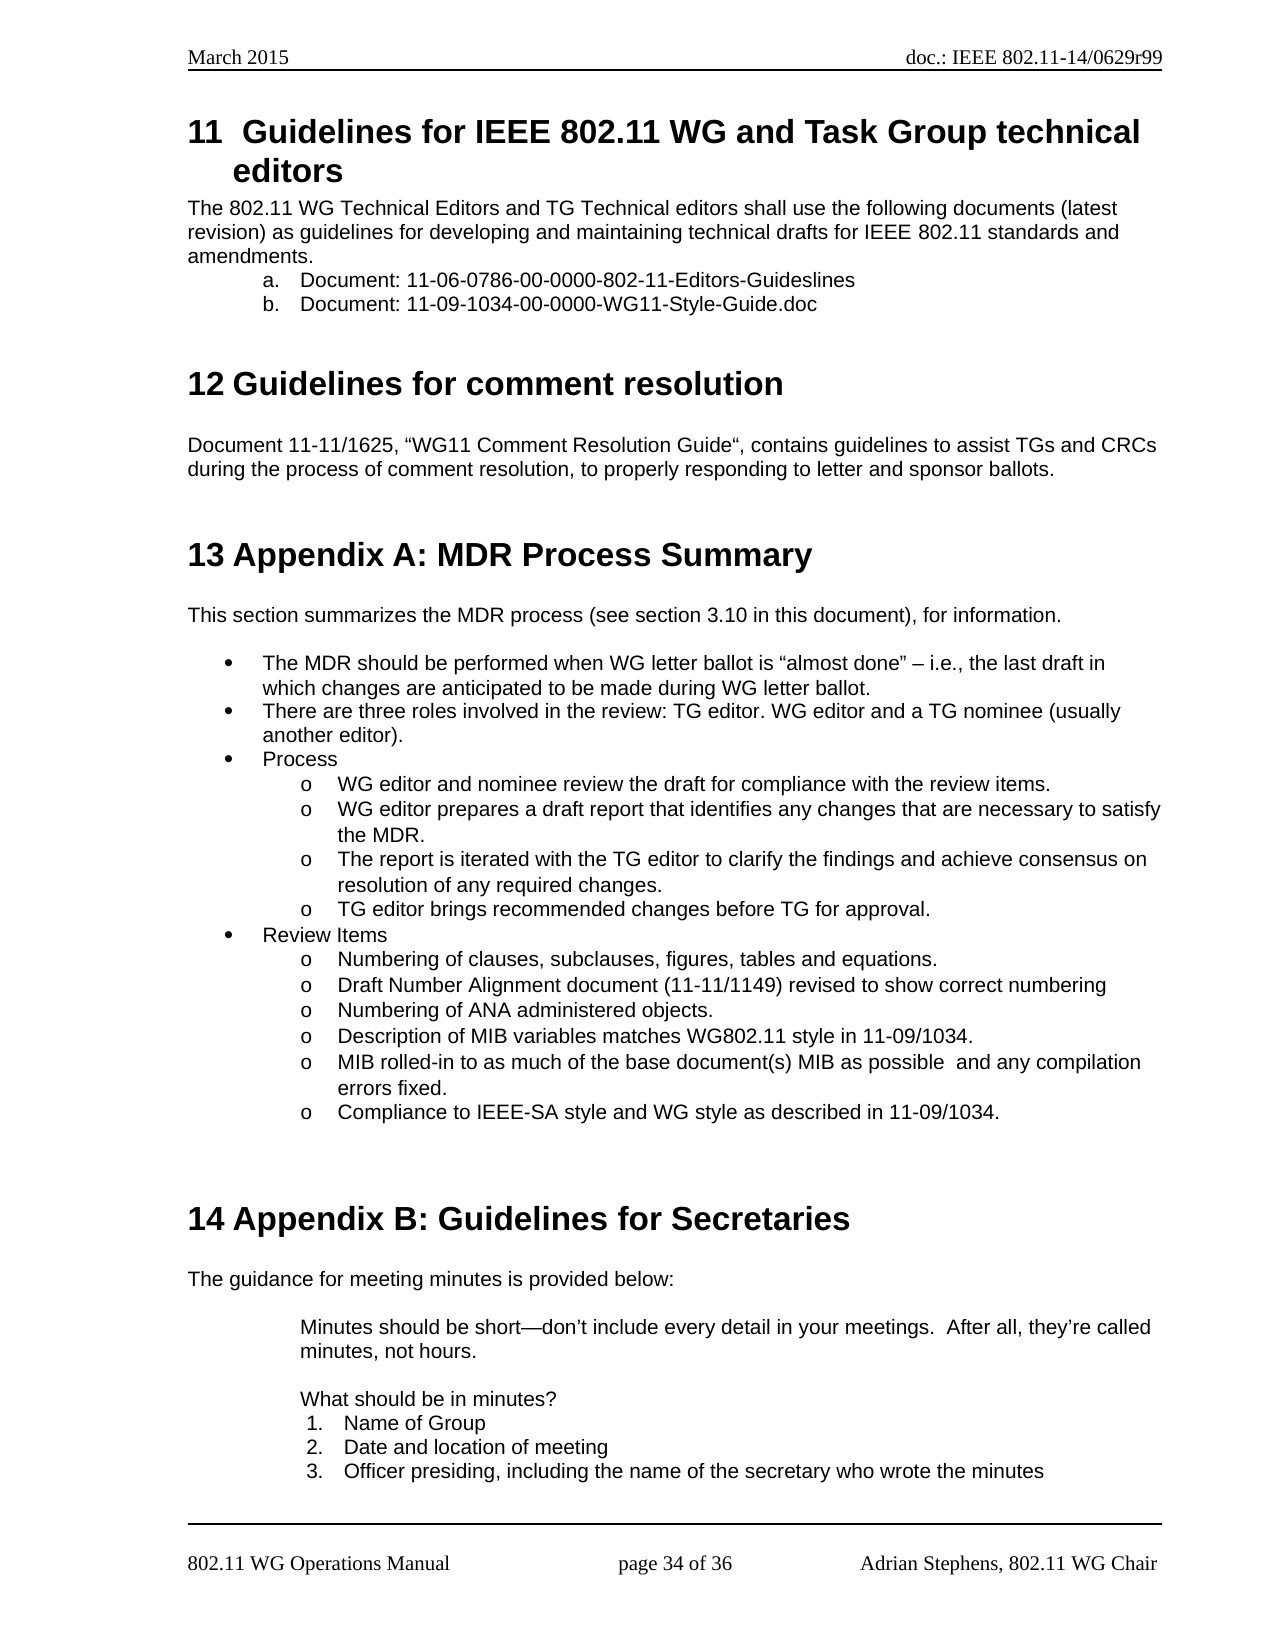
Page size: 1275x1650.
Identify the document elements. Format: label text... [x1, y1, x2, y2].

list Document: 11-06-0786-00-0000-802-11-Editors-Guideslines [262, 267, 1162, 291]
subtitle Appendix B: Guidelines for Secretaries [187, 1198, 1162, 1237]
list Compliance to IEEE-SA style and WG style as described in 11-09/1034. [300, 1100, 1162, 1126]
list MIB rolled-in to as much of the base document(s) MIB as possible and any compilation errors fixed. [300, 1050, 1162, 1100]
text This section summarizes the MDR process (see section 3.10 in this document), for information. [187, 603, 1162, 627]
list Draft Number Alignment document (11-11/1149) revised to show correct numbering [300, 972, 1162, 998]
list Description of MIB variables matches WG802.11 style in 11-09/1034. [300, 1024, 1162, 1050]
subtitle Guidelines for IEEE 802.11 WG and Task Group technical editors [187, 112, 1162, 189]
list Date and location of meeting [306, 1435, 1162, 1459]
text Document 11-11/1625, “WG11 Comment Resolution Guide“, contains guidelines to assist TGs and CRCs during the process of comment resolution, to properly responding to letter and sponsor ballots. [187, 433, 1162, 481]
text What should be in minutes? [300, 1387, 1162, 1411]
list Name of Group [306, 1411, 1162, 1435]
text Minutes should be short—don’t include every detail in your meetings. After all, they’re called minutes, not hours. [300, 1315, 1162, 1363]
list The MDR should be performed when WG letter ballot is “almost done” – i.e., the last draft in which changes are anticipated to be made during WG letter ballot. [225, 651, 1162, 699]
list TG editor brings recommended changes before TG for approval. [300, 897, 1162, 923]
list Review Items [225, 923, 1162, 947]
list Process [225, 747, 1162, 771]
list Numbering of clauses, subclauses, figures, tables and equations. [300, 947, 1162, 972]
list WG editor and nominee review the draft for compliance with the review items. [300, 771, 1162, 797]
list There are three roles involved in the review: TG editor. WG editor and a TG nominee (usually another editor). [225, 699, 1162, 747]
text The guidance for meeting minutes is provided below: [187, 1267, 1162, 1291]
list Officer presiding, including the name of the secretary who wrote the minutes [306, 1459, 1162, 1483]
subtitle Appendix A: MDR Process Summary [187, 535, 1162, 573]
list WG editor prepares a draft report that identifies any changes that are necessary to satisfy the MDR. [300, 797, 1162, 847]
text The 802.11 WG Technical Editors and TG Technical editors shall use the following documents (latest revision) as guidelines for developing and maintaining technical drafts for IEEE 802.11 standards and amendments. [187, 196, 1162, 267]
subtitle Guidelines for comment resolution [187, 364, 1162, 403]
list The report is iterated with the TG editor to clarify the findings and achieve consensus on resolution of any required changes. [300, 847, 1162, 897]
list Document: 11-09-1034-00-0000-WG11-Style-Guide.doc [262, 291, 1162, 315]
list Numbering of ANA administered objects. [300, 998, 1162, 1024]
